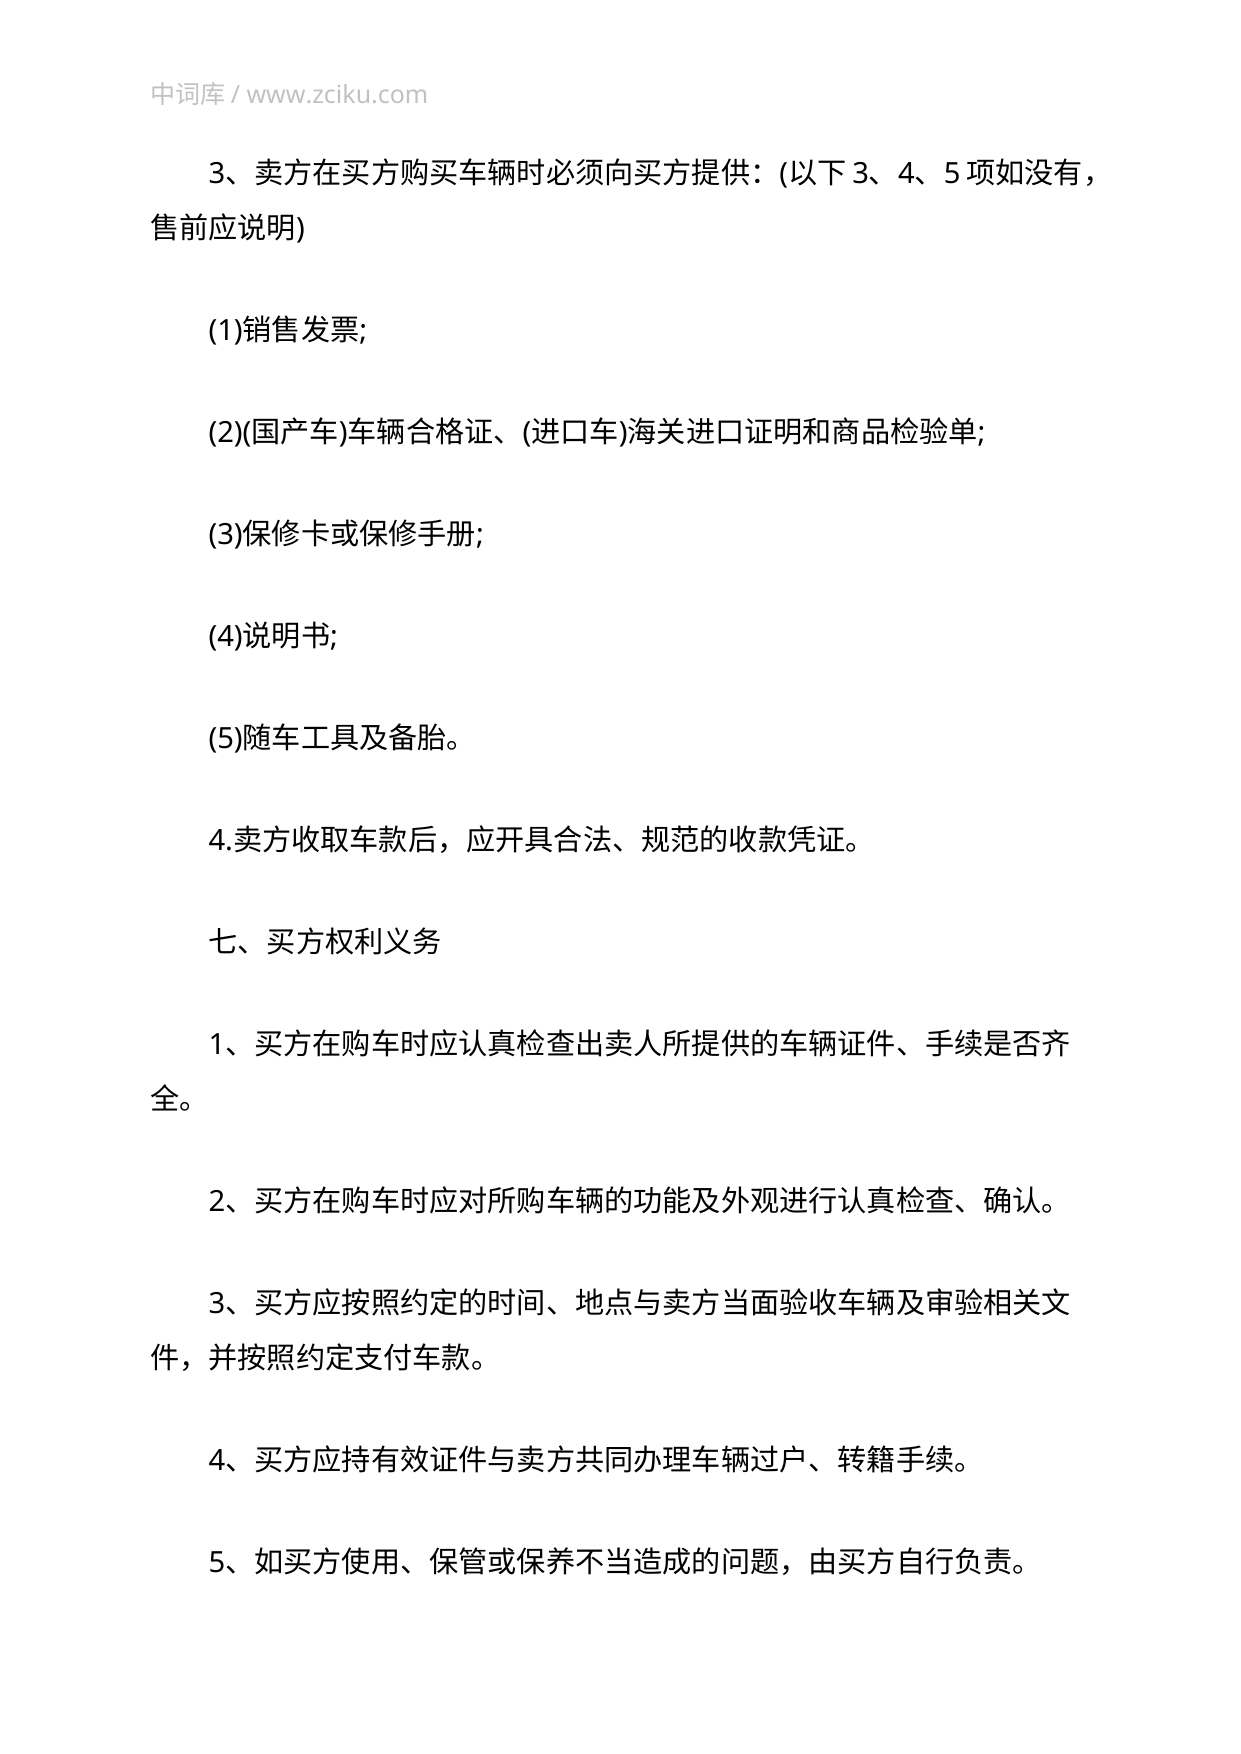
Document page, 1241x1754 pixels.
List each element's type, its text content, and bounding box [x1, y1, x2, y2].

text 1、买方在购车时应认真检查出卖人所提供的车辆证件、手续是否齐全。 [150, 1021, 1090, 1118]
text 3、卖方在买方购买车辆时必须向买方提供：(以下3、4、5项如没有，售前应说明) [150, 150, 1090, 247]
text (1)销售发票; [150, 307, 1090, 349]
text (4)说明书; [150, 613, 1090, 655]
text 5、如买方使用、保管或保养不当造成的问题，由买方自行负责。 [150, 1538, 1090, 1581]
text 4、买方应持有效证件与卖方共同办理车辆过户、转籍手续。 [150, 1436, 1090, 1478]
text (2)(国产车)车辆合格证、(进口车)海关进口证明和商品检验单; [150, 409, 1090, 451]
text 4.卖方收取车款后，应开具合法、规范的收款凭证。 [150, 817, 1090, 859]
text (5)随车工具及备胎。 [150, 715, 1090, 757]
text 七、买方权利义务 [150, 919, 1090, 961]
text (3)保修卡或保修手册; [150, 511, 1090, 553]
text 2、买方在购车时应对所购车辆的功能及外观进行认真检查、确认。 [150, 1177, 1090, 1220]
text 3、买方应按照约定的时间、地点与卖方当面验收车辆及审验相关文件，并按照约定支付车款。 [150, 1279, 1090, 1377]
